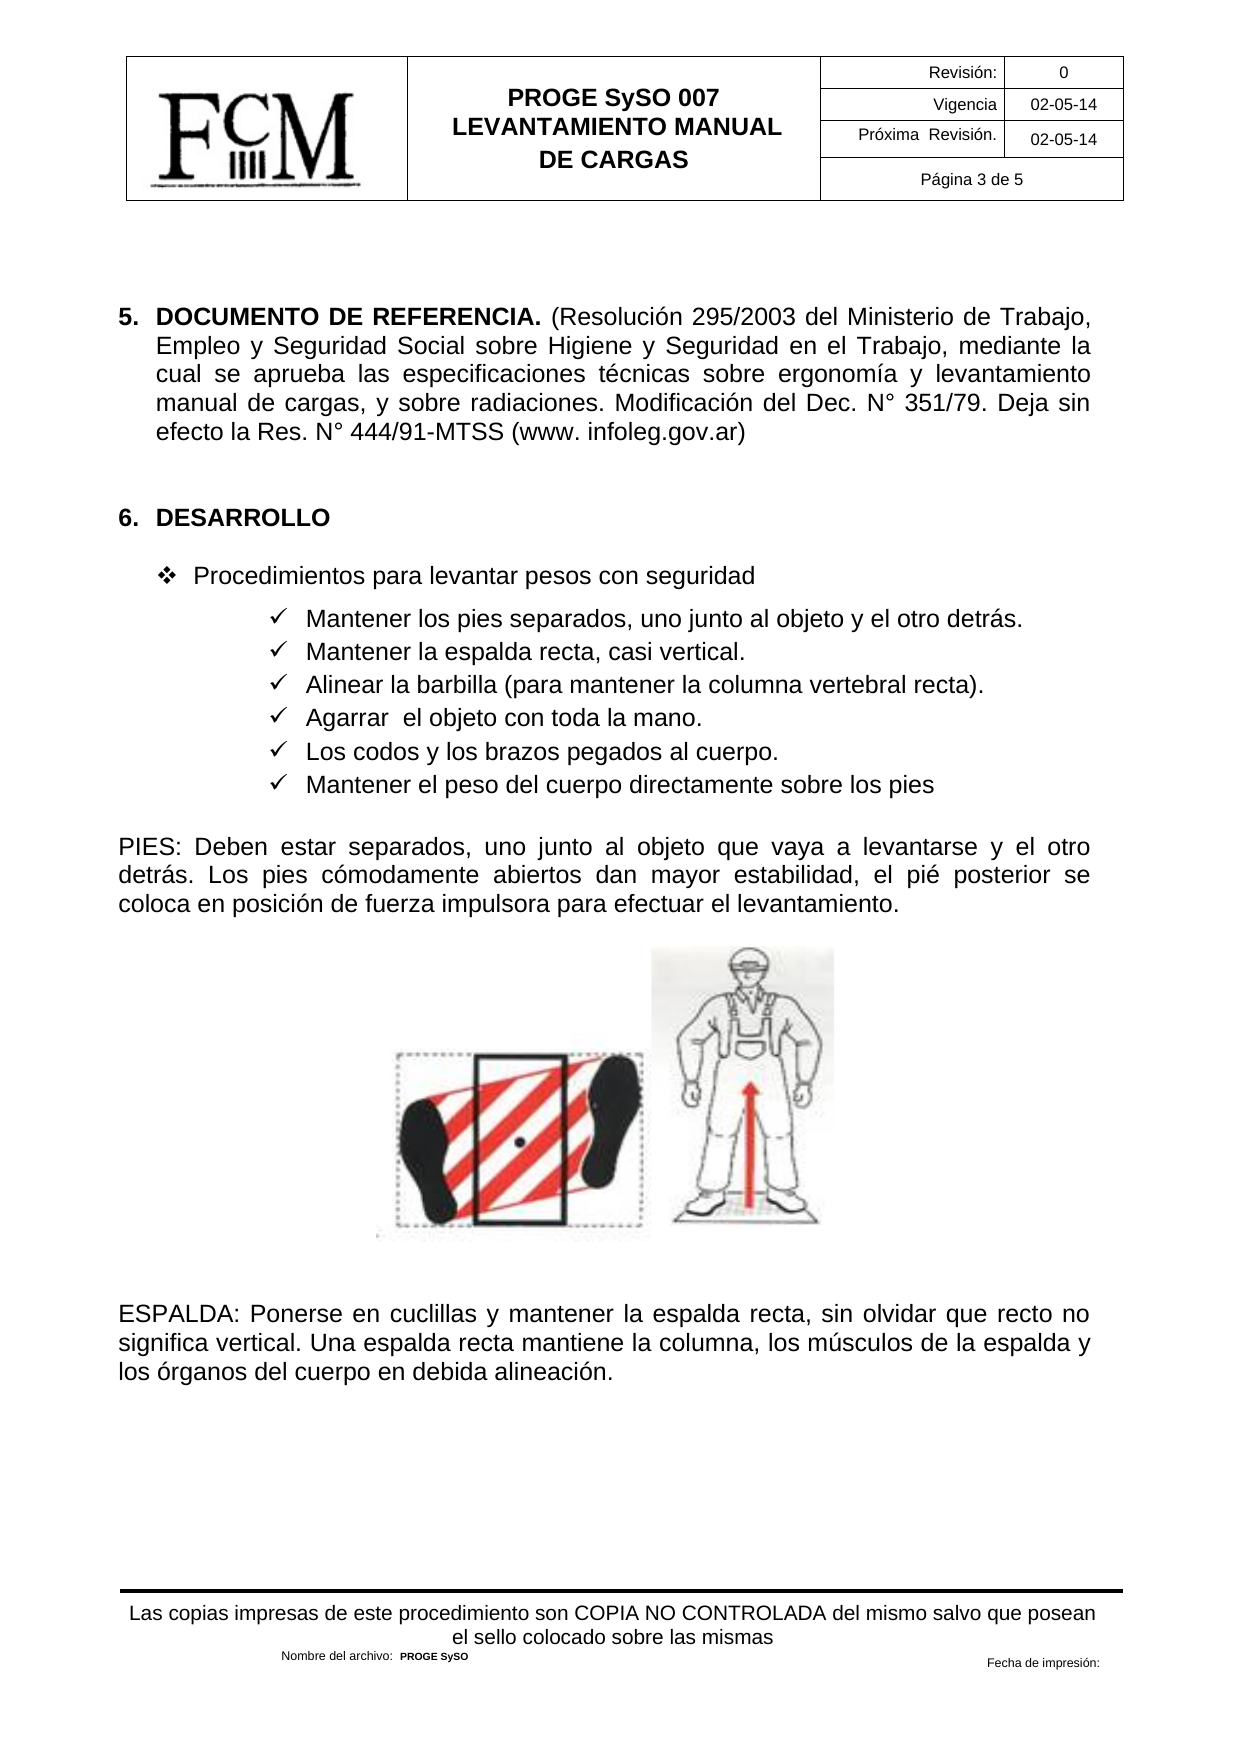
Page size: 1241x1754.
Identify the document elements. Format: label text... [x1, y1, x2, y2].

text PIES: Deben estar separados, uno junto al objeto que vaya a levantarse y el otro detrás. Los pies cómodamente abiertos dan mayor estabilidad, el pié posterior se coloca en posición de fuerza impulsora para efectuar el levantamiento. [118, 831, 1092, 918]
list DESARROLLO [118, 503, 1092, 532]
list Mantener los pies separados, uno junto al objeto y el otro detrás. [268, 604, 1092, 633]
picture [141, 88, 379, 193]
list DOCUMENTO DE REFERENCIA. (Resolución 295/2003 del Ministerio de Trabajo, Empleo y Seguridad Social sobre Higiene y Seguridad en el Trabajo, mediante la cual se aprueba las especificaciones técnicas sobre ergonomía y levantamiento manual de cargas, y sobre radiaciones. Modificación del Dec. N° 351/79. Deja sin efecto la Res. N° 444/91-MTSS (www. infoleg.gov.ar) [118, 302, 1092, 446]
text ESPALDA: Ponerse en cuclillas y mantener la espalda recta, sin olvidar que recto no significa vertical. Una espalda recta mantiene la columna, los músculos de la espalda y los órganos del cuerpo en debida alineación. [118, 1299, 1092, 1386]
list Procedimientos para levantar pesos con seguridad [156, 561, 1092, 589]
picture [376, 946, 835, 1242]
list Alinear la barbilla (para mantener la columna vertebral recta). [268, 670, 1092, 699]
list Mantener el peso del cuerpo directamente sobre los pies [268, 769, 1092, 798]
list Agarrar el objeto con toda la mano. [268, 703, 1092, 732]
list Mantener la espalda recta, casi vertical. [268, 637, 1092, 666]
list Los codos y los brazos pegados al cuerpo. [268, 736, 1092, 765]
